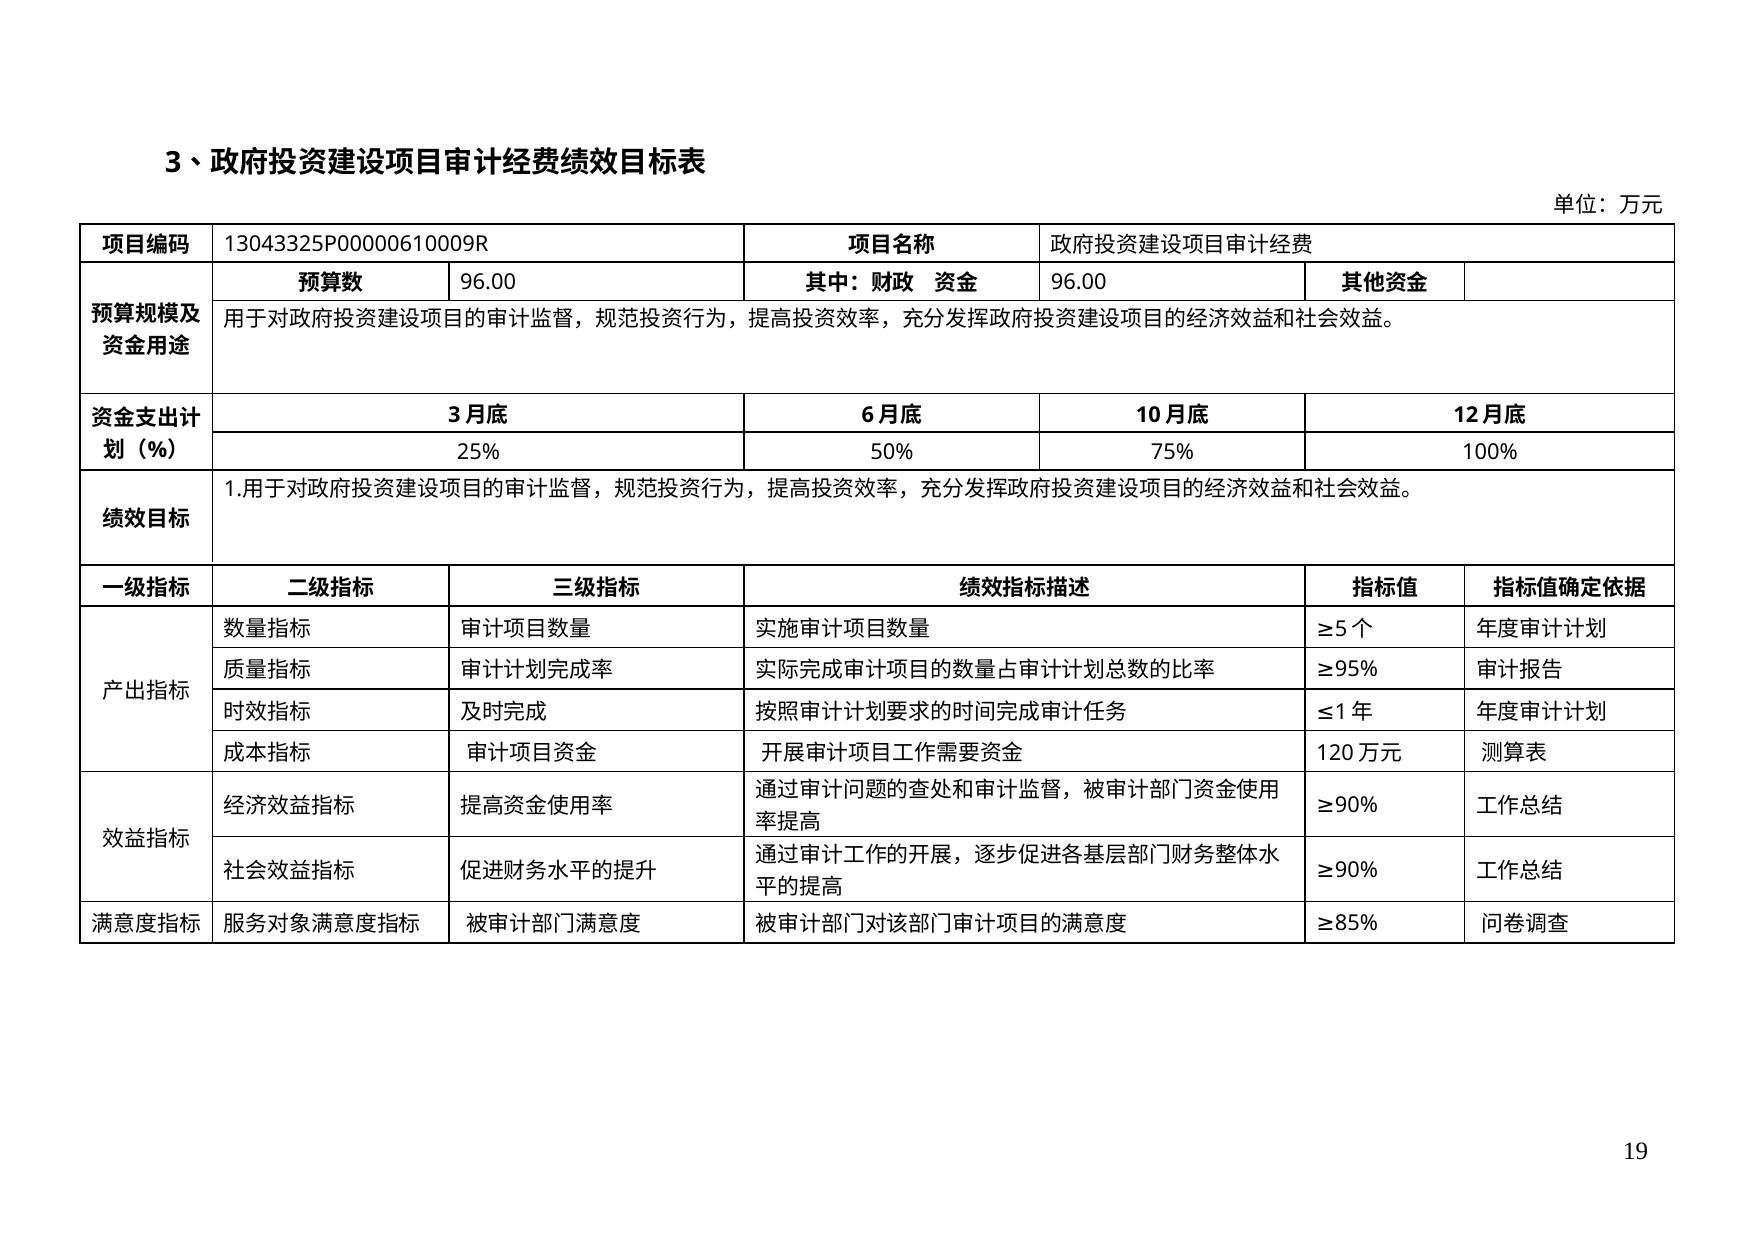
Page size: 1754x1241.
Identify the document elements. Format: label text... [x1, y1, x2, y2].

table_cell 96.00 [450, 263, 743, 300]
table_header 指标值 [1306, 566, 1464, 605]
table_cell 实际完成审计项目的数量占审计计划总数的比率 [745, 648, 1304, 688]
table_cell 6月底 [745, 394, 1039, 431]
table_cell 50% [745, 433, 1039, 469]
table_cell 成本指标 [213, 731, 448, 771]
table_header 单位：万元 [81, 183, 1674, 223]
table_cell 问卷调查 [1465, 902, 1674, 942]
table_cell 效益指标 [81, 772, 212, 901]
table_header 一级指标 [81, 566, 212, 605]
table_cell 预算规模及资金用途 [81, 263, 212, 392]
table_cell 其他资金 [1306, 263, 1464, 300]
table_cell 开展审计项目工作需要资金 [745, 731, 1304, 771]
table_cell 社会效益指标 [213, 837, 448, 901]
table_header 绩效指标描述 [745, 566, 1304, 605]
table_cell 时效指标 [213, 690, 448, 729]
table_cell ≥90% [1306, 837, 1464, 901]
table_cell 年度审计计划 [1465, 690, 1674, 729]
table_cell 用于对政府投资建设项目的审计监督，规范投资行为，提高投资效率，充分发挥政府投资建设项目的经济效益和社会效益。 [213, 301, 1674, 392]
table_cell 审计项目资金 [450, 731, 743, 771]
table_cell 经济效益指标 [213, 772, 448, 836]
table_cell 实施审计项目数量 [745, 607, 1304, 647]
table_cell 100% [1306, 433, 1674, 469]
table_cell 10月底 [1040, 394, 1304, 431]
table_cell 通过审计问题的查处和审计监督，被审计部门资金使用率提高 [745, 772, 1304, 836]
table_cell 75% [1040, 433, 1304, 469]
table_cell 25% [213, 433, 743, 469]
table_cell 工作总结 [1465, 837, 1674, 901]
table_cell ≥95% [1306, 648, 1464, 688]
table_cell 政府投资建设项目审计经费 [1040, 225, 1674, 261]
table_cell ≥5个 [1306, 607, 1464, 647]
table_cell 12月底 [1306, 394, 1674, 431]
table_cell 13043325P00000610009R [213, 225, 743, 261]
table_cell 提高资金使用率 [450, 772, 743, 836]
table_header 指标值确定依据 [1465, 566, 1674, 605]
table_cell ≤1年 [1306, 690, 1464, 729]
table_cell 项目名称 [745, 225, 1039, 261]
text 3、政府投资建设项目审计经费绩效目标表 [106, 142, 1648, 181]
table_cell 绩效目标 [81, 471, 212, 562]
table_cell 其中：财政 资金 [745, 263, 1039, 300]
table_cell [1465, 263, 1674, 300]
table_header 三级指标 [450, 566, 743, 605]
table_cell 审计项目数量 [450, 607, 743, 647]
table_cell ≥90% [1306, 772, 1464, 836]
table_cell 产出指标 [81, 607, 212, 771]
table_cell 数量指标 [213, 607, 448, 647]
table_cell 120万元 [1306, 731, 1464, 771]
table_cell 预算数 [213, 263, 448, 300]
table_header 二级指标 [213, 566, 448, 605]
table_cell 工作总结 [1465, 772, 1674, 836]
table_cell 审计报告 [1465, 648, 1674, 688]
table_cell ≥85% [1306, 902, 1464, 942]
table_cell 项目编码 [81, 225, 212, 261]
table_cell 质量指标 [213, 648, 448, 688]
table_cell 年度审计计划 [1465, 607, 1674, 647]
table_cell 1.用于对政府投资建设项目的审计监督，规范投资行为，提高投资效率，充分发挥政府投资建设项目的经济效益和社会效益。 [213, 471, 1674, 562]
table_cell 被审计部门对该部门审计项目的满意度 [745, 902, 1304, 942]
table_cell 服务对象满意度指标 [213, 902, 448, 942]
table_cell 被审计部门满意度 [450, 902, 743, 942]
table_cell 及时完成 [450, 690, 743, 729]
table_cell 通过审计工作的开展，逐步促进各基层部门财务整体水平的提高 [745, 837, 1304, 901]
table_cell 促进财务水平的提升 [450, 837, 743, 901]
table_cell 测算表 [1465, 731, 1674, 771]
table_cell 满意度指标 [81, 902, 212, 942]
table_cell 审计计划完成率 [450, 648, 743, 688]
table_cell 按照审计计划要求的时间完成审计任务 [745, 690, 1304, 729]
table_cell 3月底 [213, 394, 743, 431]
table_cell 96.00 [1040, 263, 1304, 300]
table_cell 资金支出计划（%） [81, 394, 212, 469]
